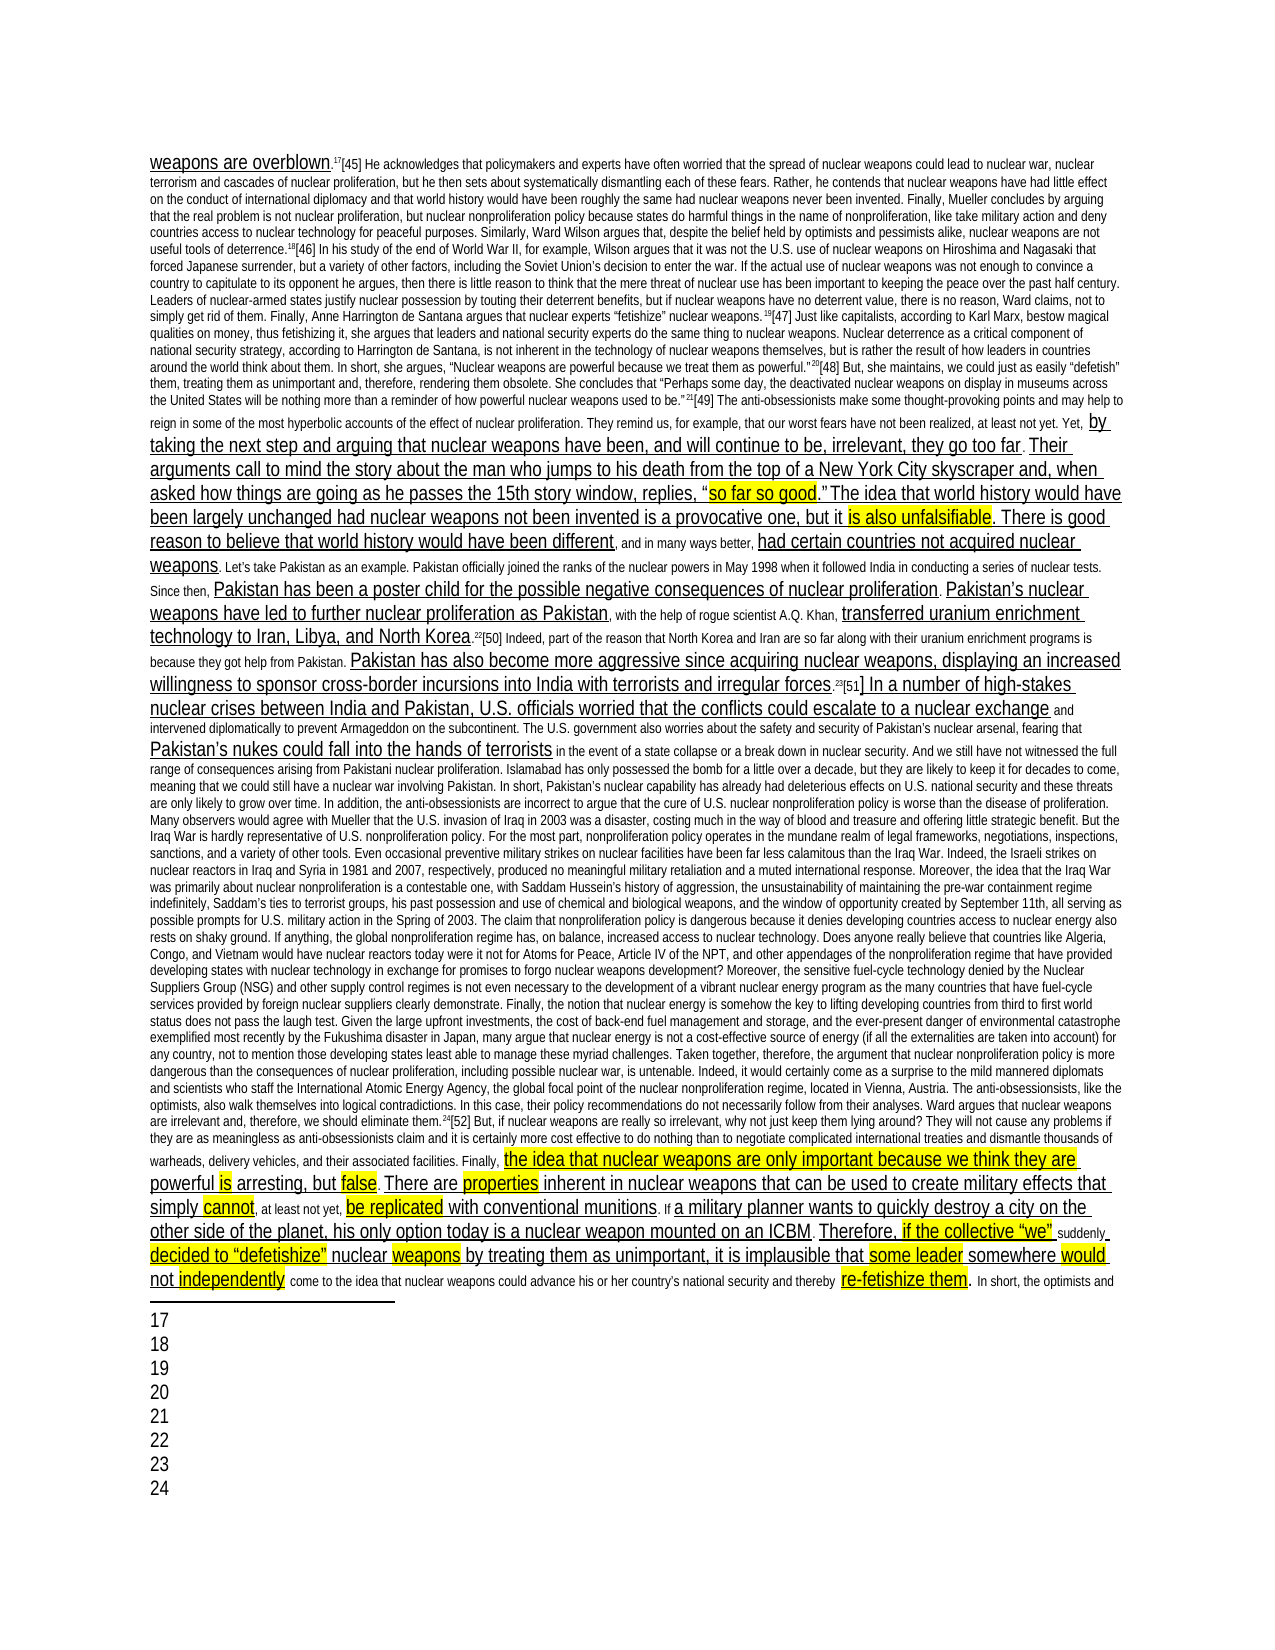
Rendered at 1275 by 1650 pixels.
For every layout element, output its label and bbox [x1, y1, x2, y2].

text [150, 150, 1125, 1290]
